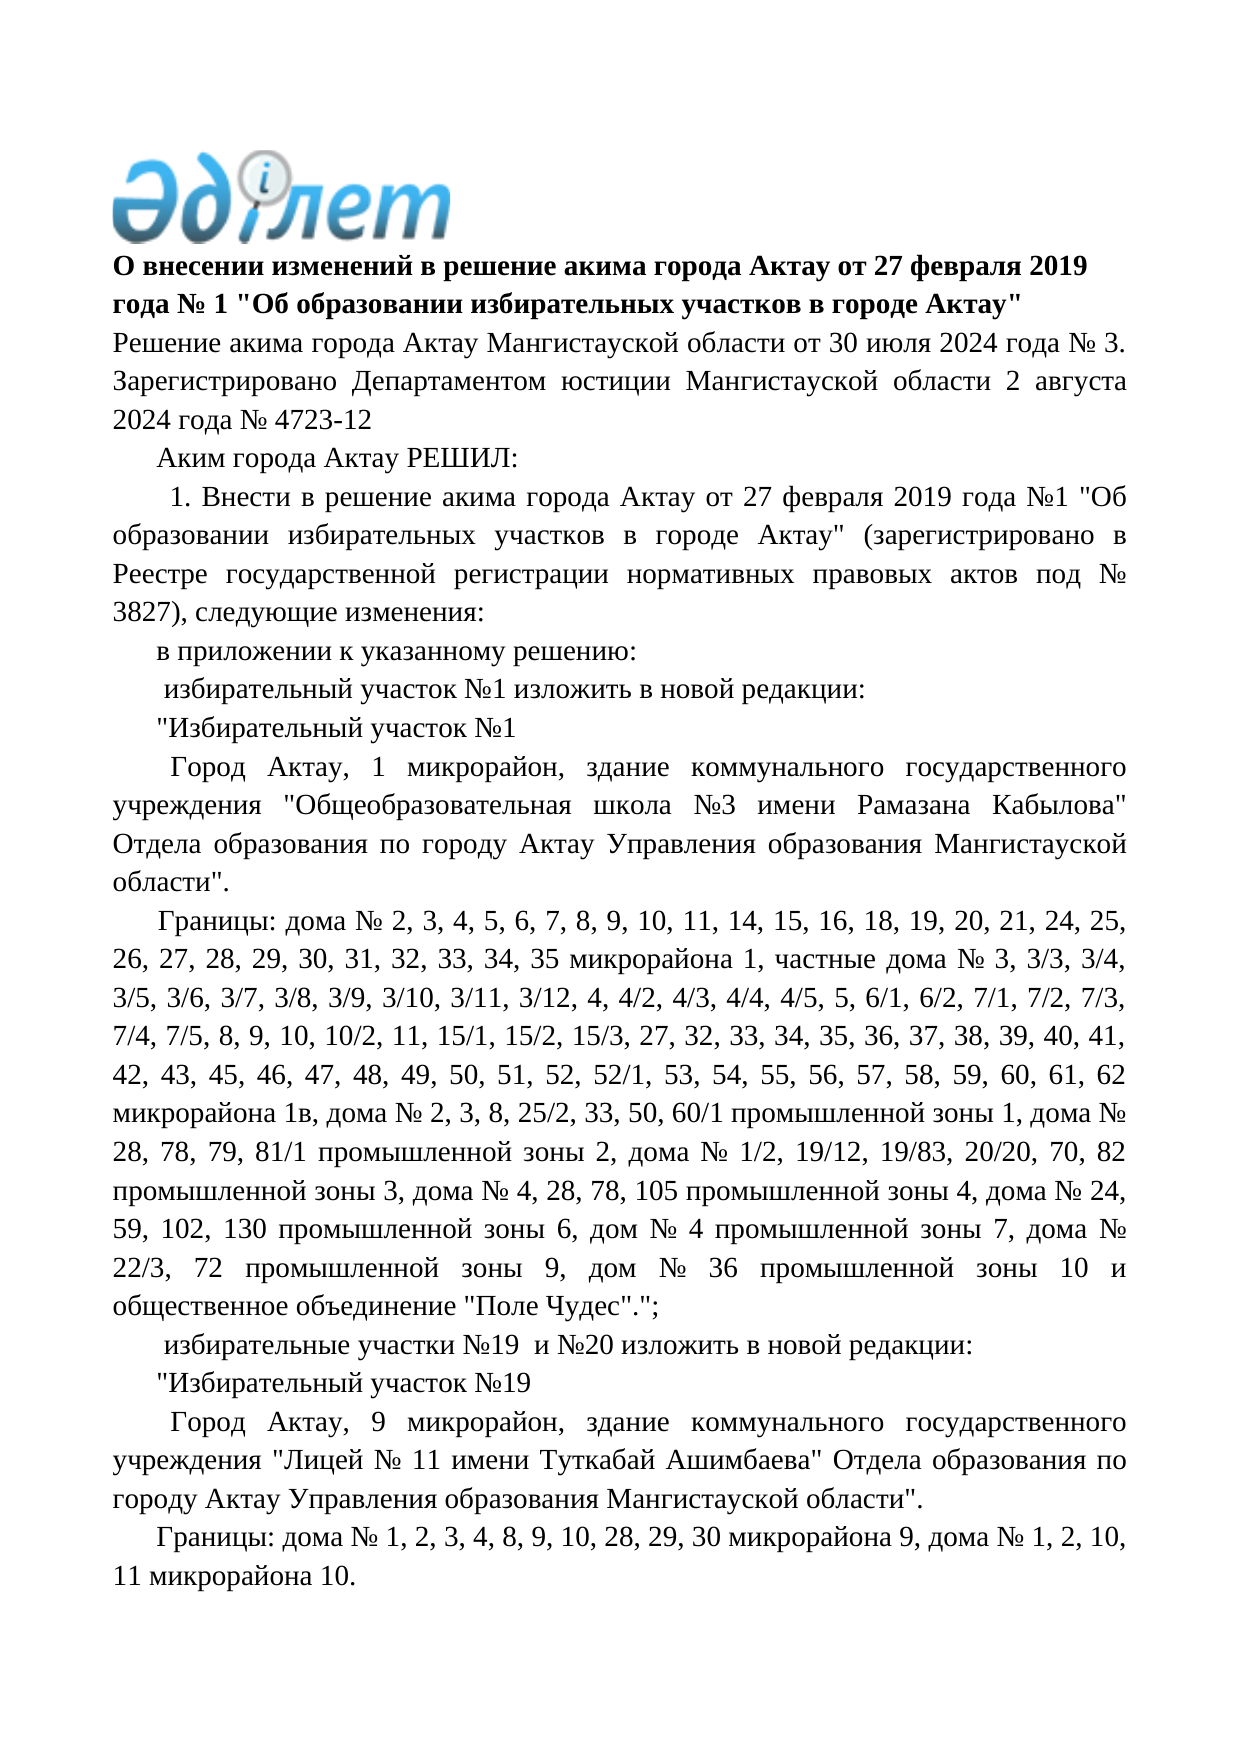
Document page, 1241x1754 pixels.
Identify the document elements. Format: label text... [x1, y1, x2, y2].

text избирательный участок №1 изложить в новой редакции: [112, 672, 1128, 705]
text О внесении изменений в решение акима города Актау от 27 февраля 2019 года № 1 "Об образовании избирательных участков в городе Актау" [112, 248, 1128, 320]
text "Избирательный участок №19 [112, 1365, 1128, 1399]
text 1. Внести в решение акима города Актау от 27 февраля 2019 года №1 "Об образовании избирательных участков в городе Актау" (зарегистрировано в Реестре государственной регистрации нормативных правовых актов под № 3827), следующие изменения: [112, 479, 1128, 628]
text "Избирательный участок №1 [112, 710, 1128, 744]
text в приложении к указанному решению: [112, 633, 1128, 667]
text Границы: дома № 1, 2, 3, 4, 8, 9, 10, 28, 29, 30 микрорайона 9, дома № 1, 2, 10, 11 микрорайона 10. [112, 1519, 1128, 1592]
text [112, 1404, 1128, 1514]
text избирательные участки №19 и №20 изложить в новой редакции: [112, 1327, 1128, 1360]
text Аким города Актау РЕШИЛ: [112, 440, 1128, 474]
text Границы: дома № 2, 3, 4, 5, 6, 7, 8, 9, 10, 11, 14, 15, 16, 18, 19, 20, 21, 24, 25, 26, 27, 28, 29, 30, 31, 32, 33, 34, 35 микрорайона 1, частные дома № 3, 3/3, 3/4, 3/5, 3/6, 3/7, 3/8, 3/9, 3/10, 3/11, 3/12, 4, 4/2, 4/3, 4/4, 4/5, 5, 6/1, 6/2, 7/1, 7/2, 7/3, 7/4, 7/5, 8, 9, 10, 10/2, 11, 15/1, 15/2, 15/3, 27, 32, 33, 34, 35, 36, 37, 38, 39, 40, 41, 42, 43, 45, 46, 47, 48, 49, 50, 51, 52, 52/1, 53, 54, 55, 56, 57, 58, 59, 60, 61, 62 микрорайона 1в, дома № 2, 3, 8, 25/2, 33, 50, 60/1 промышленной зоны 1, дома № 28, 78, 79, 81/1 промышленной зоны 2, дома № 1/2, 19/12, 19/83, 20/20, 70, 82 промышленной зоны 3, дома № 4, 28, 78, 105 промышленной зоны 4, дома № 24, 59, 102, 130 промышленной зоны 6, дом № 4 промышленной зоны 7, дома № 22/3, 72 промышленной зоны 9, дом № 36 промышленной зоны 10 и общественное объединение "Поле Чудес"."; [112, 903, 1128, 1322]
picture [112, 150, 451, 244]
text Решение акима города Актау Мангистауской области от 30 июля 2024 года № 3. Зарегистрировано Департаментом юстиции Мангистауской области 2 августа 2024 года № 4723-12 [112, 325, 1128, 435]
text Город Актау, 1 микрорайон, здание коммунального государственного учреждения "Общеобразовательная школа №3 имени Рамазана Кабылова" Отдела образования по городу Актау Управления образования Мангистауской области". [112, 749, 1128, 898]
